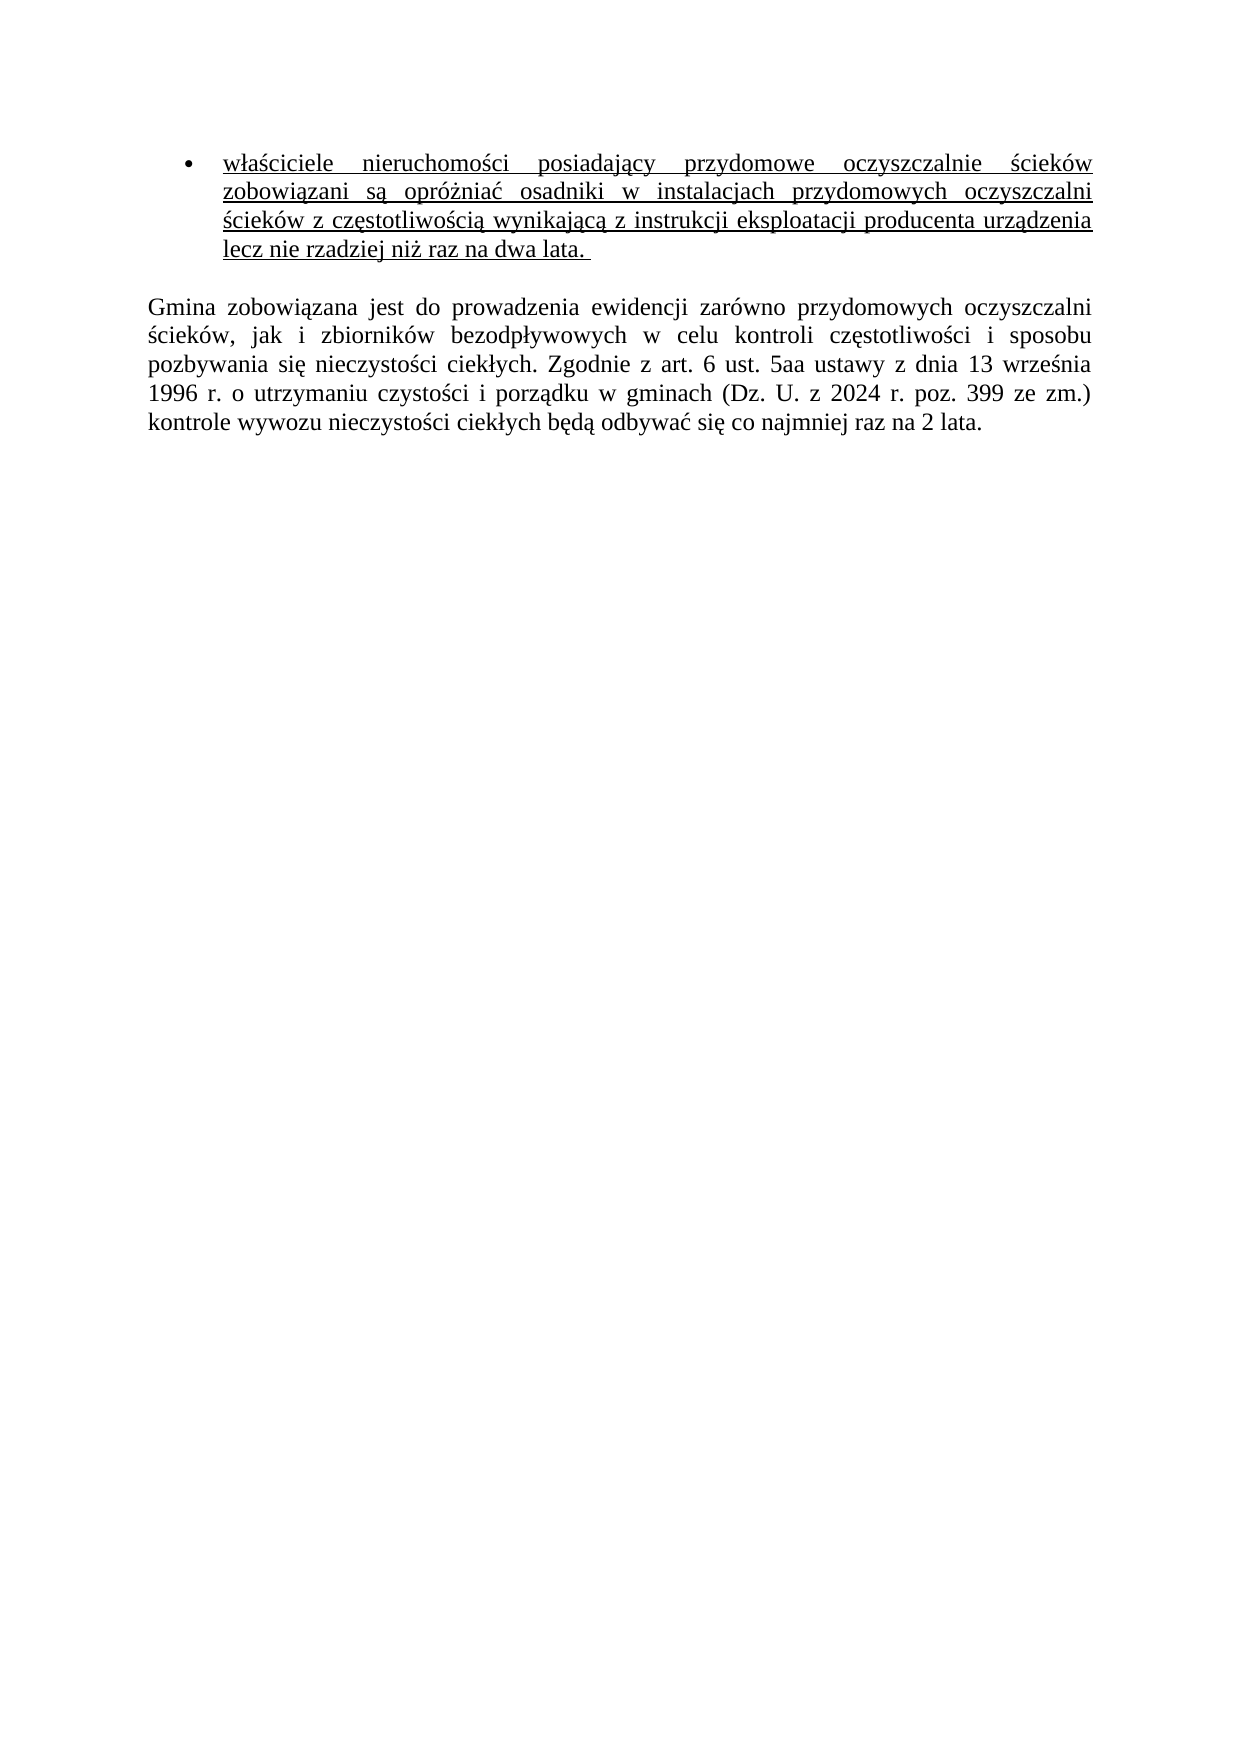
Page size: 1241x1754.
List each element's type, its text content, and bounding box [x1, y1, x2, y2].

list właściciele nieruchomości posiadający przydomowe oczyszczalnie ścieków zobowiązani są opróżniać osadniki w instalacjach przydomowych oczyszczalni ścieków z częstotliwością wynikającą z instrukcji eksploatacji producenta urządzenia lecz nie rzadziej niż raz na dwa lata. [185, 148, 1093, 263]
text Gmina zobowiązana jest do prowadzenia ewidencji zarówno przydomowych oczyszczalni ścieków, jak i zbiorników bezodpływowych w celu kontroli częstotliwości i sposobu pozbywania się nieczystości ciekłych. Zgodnie z art. 6 ust. 5aa ustawy z dnia 13 września 1996 r. o utrzymaniu czystości i porządku w gminach (Dz. U. z 2024 r. poz. 399 ze zm.) kontrole wywozu nieczystości ciekłych będą odbywać się co najmniej raz na 2 lata. [148, 292, 1093, 436]
